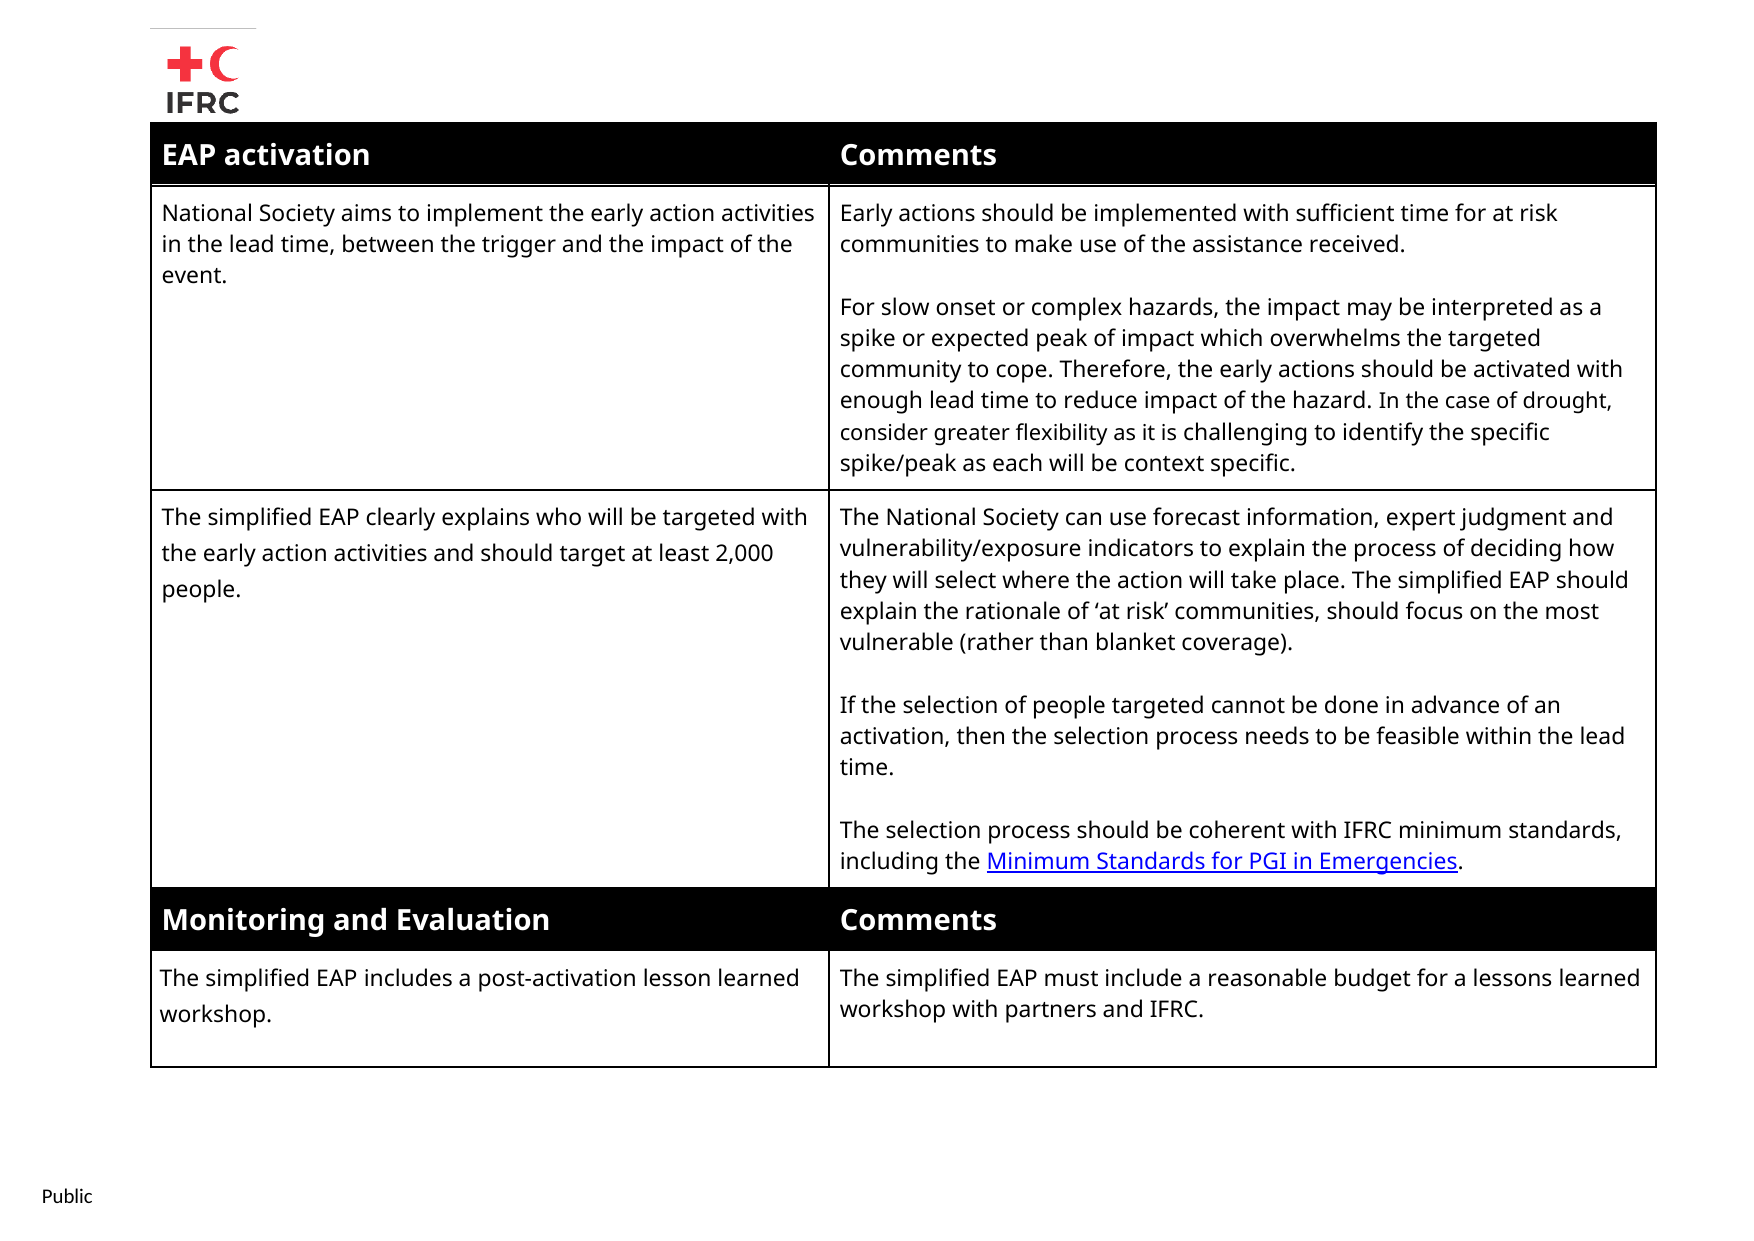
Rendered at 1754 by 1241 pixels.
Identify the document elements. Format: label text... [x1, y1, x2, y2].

table_cell EAP activation [152, 124, 828, 184]
table_cell Comments [830, 889, 1655, 949]
table_cell Early actions should be implemented with sufficient time for at risk communities to make use of the assistance received. For slow onset or complex hazards, the impact may be interpreted as a spike or expected peak of impact which overwhelms the targeted community to cope. Therefore, the early actions should be activated with enough lead time to reduce impact of the hazard. In the case of drought, consider greater flexibility as it is challenging to identify the specific spike/peak as each will be context specific. [830, 187, 1655, 489]
table_cell The simplified EAP includes a post-activation lesson learned workshop. [152, 951, 828, 1066]
table_cell The simplified EAP clearly explains who will be targeted with the early action activities and should target at least 2,000 people. [152, 491, 828, 887]
table_cell Comments [830, 124, 1655, 184]
table_cell The National Society can use forecast information, expert judgment and vulnerability/exposure indicators to explain the process of deciding how they will select where the action will take place. The simplified EAP should explain the rationale of ‘at risk’ communities, should focus on the most vulnerable (rather than blanket coverage). If the selection of people targeted cannot be done in advance of an activation, then the selection process needs to be feasible within the lead time. The selection process should be coherent with IFRC minimum standards, including the Minimum Standards for PGI in Emergencies. [830, 491, 1655, 887]
picture [150, 28, 257, 122]
table_cell National Society aims to implement the early action activities in the lead time, between the trigger and the impact of the event. [152, 187, 828, 489]
table_cell Monitoring and Evaluation [152, 889, 828, 949]
